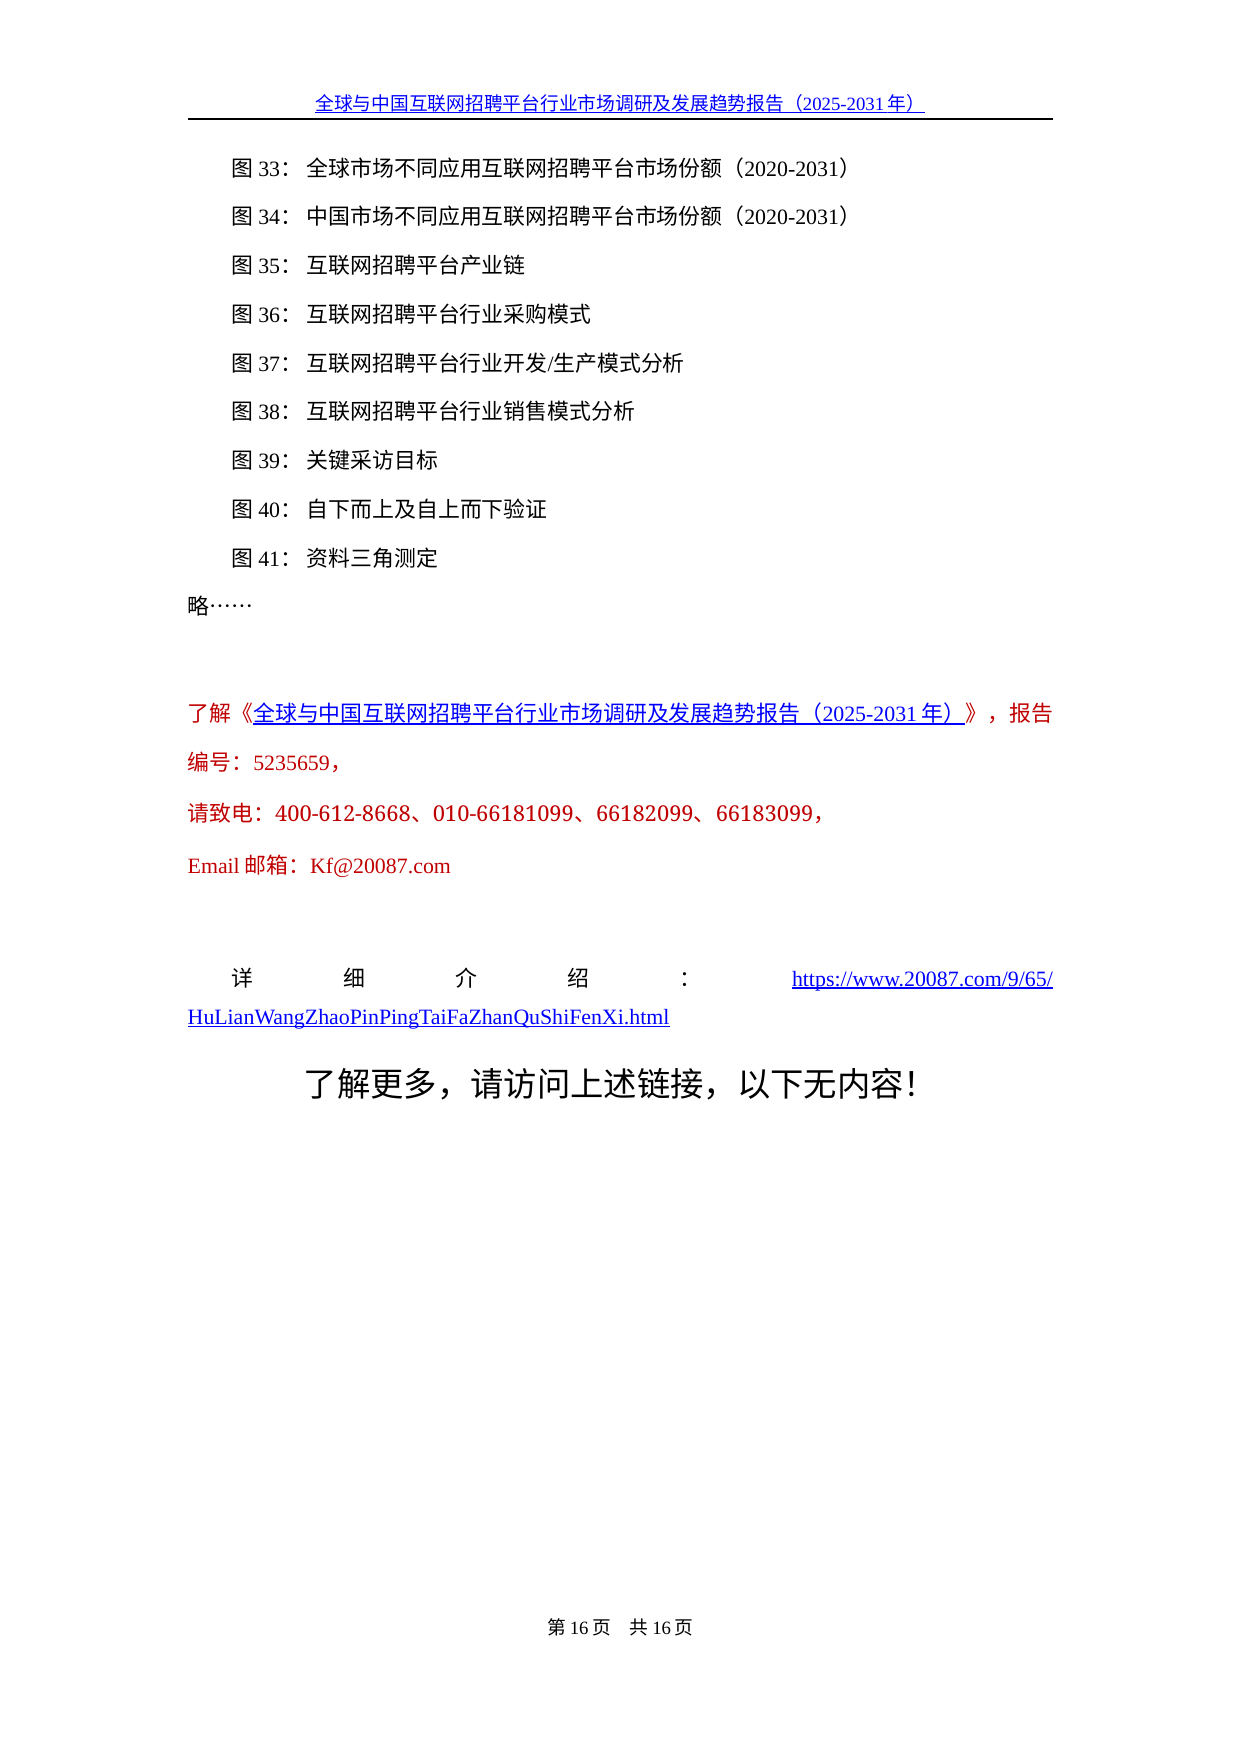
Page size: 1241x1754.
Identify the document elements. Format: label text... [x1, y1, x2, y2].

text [187, 150, 1053, 621]
text 请致电：400-612-8668、010-66181099、66182099、66183099， [187, 796, 1053, 828]
text 详细介绍：https://www.20087.com/9/65/HuLianWangZhaoPinPingTaiFaZhanQuShiFenXi.html [187, 960, 1053, 1033]
text 了解《全球与中国互联网招聘平台行业市场调研及发展趋势报告（2025-2031年）》，报告编号：5235659， [187, 695, 1053, 777]
text Email邮箱：Kf@20087.com [187, 847, 1053, 880]
title 了解更多，请访问上述链接，以下无内容！ [187, 1049, 1053, 1114]
